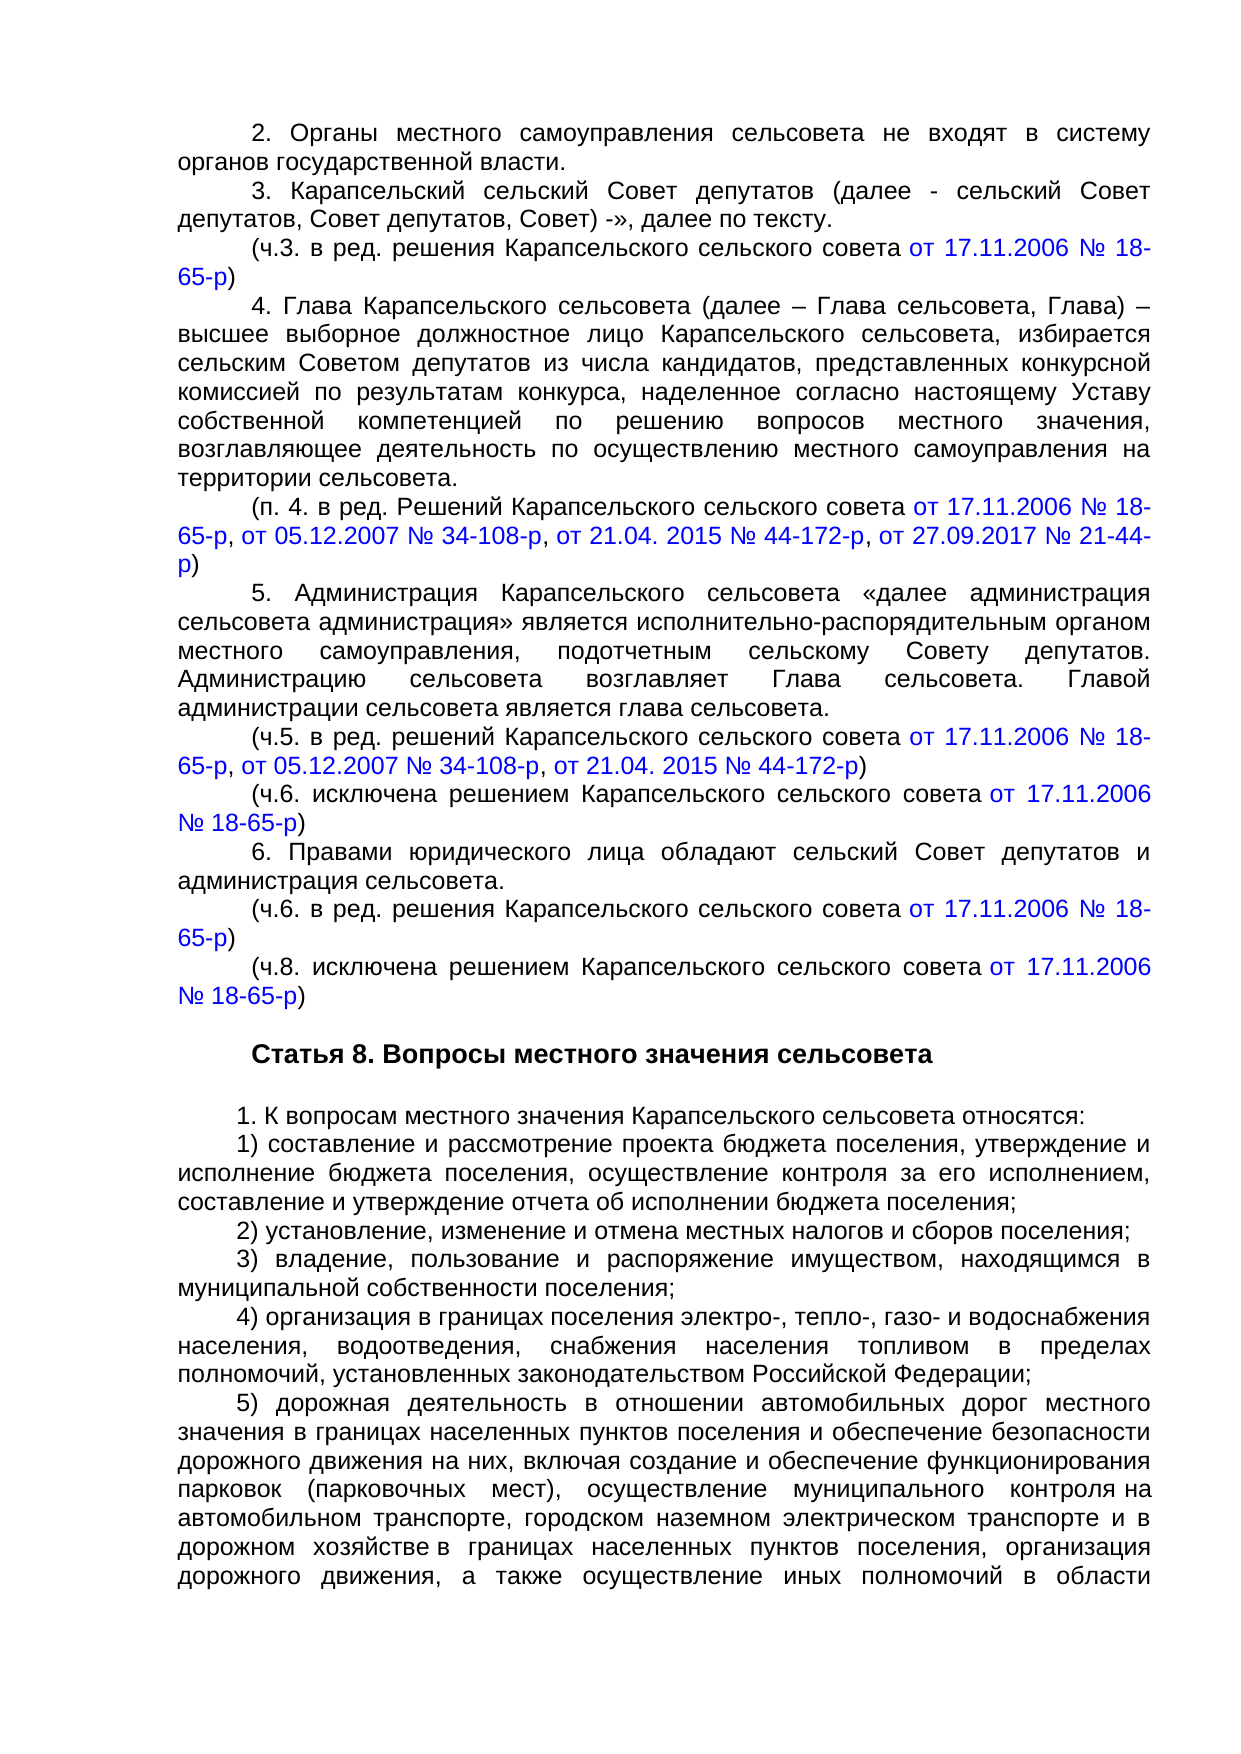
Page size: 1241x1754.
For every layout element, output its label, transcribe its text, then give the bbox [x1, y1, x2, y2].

text 2) установление, изменение и отмена местных налогов и сборов поселения; [177, 1216, 1152, 1244]
text (п. 4. в ред. Решений Карапсельского сельского совета от 17.11.2006 № 18-65-р, от 05.12.2007 № 34-108-р, от 21.04. 2015 № 44-172-р, от 27.09.2017 № 21-44-р) [177, 492, 1152, 578]
text 4) организация в границах поселения электро-, тепло-, газо- и водоснабжения населения, водоотведения, снабжения населения топливом в пределах полномочий, установленных законодательством Российской Федерации; [177, 1302, 1152, 1388]
text 3) владение, пользование и распоряжение имуществом, находящимся в муниципальной собственности поселения; [177, 1244, 1152, 1302]
text (ч.8. исключена решением Карапсельского сельского совета от 17.11.2006 № 18-65-р) [177, 952, 1152, 1009]
text 5. Администрация Карапсельского сельсовета «далее администрация сельсовета администрация» является исполнительно-распорядительным органом местного самоуправления, подотчетным сельскому Совету депутатов. Администрацию сельсовета возглавляет Глава сельсовета. Главой администрации сельсовета является глава сельсовета. [177, 578, 1152, 722]
text 6. Правами юридического лица обладают сельский Совет депутатов и администрация сельсовета. [177, 837, 1152, 894]
text (ч.3. в ред. решения Карапсельского сельского совета от 17.11.2006 № 18-65-р) [177, 233, 1152, 291]
text 4. Глава Карапсельского сельсовета (далее – Глава сельсовета, Глава) – высшее выборное должностное лицо Карапсельского сельсовета, избирается сельским Советом депутатов из числа кандидатов, представленных конкурсной комиссией по результатам конкурса, наделенное согласно настоящему Уставу собственной компетенцией по решению вопросов местного значения, возглавляющее деятельность по осуществлению местного самоуправления на территории сельсовета. [177, 291, 1152, 492]
text 1) составление и рассмотрение проекта бюджета поселения, утверждение и исполнение бюджета поселения, осуществление контроля за его исполнением, составление и утверждение отчета об исполнении бюджета поселения; [177, 1129, 1152, 1216]
text 3. Карапсельский сельский Совет депутатов (далее - сельский Совет депутатов, Совет депутатов, Совет) -», далее по тексту. [177, 176, 1152, 233]
text (ч.6. исключена решением Карапсельского сельского совета от 17.11.2006 № 18-65-р) [177, 779, 1152, 837]
text Статья 8. Вопросы местного значения сельсовета [177, 1038, 1152, 1069]
text (ч.6. в ред. решения Карапсельского сельского совета от 17.11.2006 № 18-65-р) [177, 894, 1152, 952]
text 1. К вопросам местного значения Карапсельского сельсовета относятся: [177, 1101, 1152, 1129]
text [177, 1388, 1152, 1589]
text 2. Органы местного самоуправления сельсовета не входят в систему органов государственной власти. [177, 118, 1152, 176]
text (ч.5. в ред. решений Карапсельского сельского совета от 17.11.2006 № 18-65-р, от 05.12.2007 № 34-108-р, от 21.04. 2015 № 44-172-р) [177, 722, 1152, 779]
